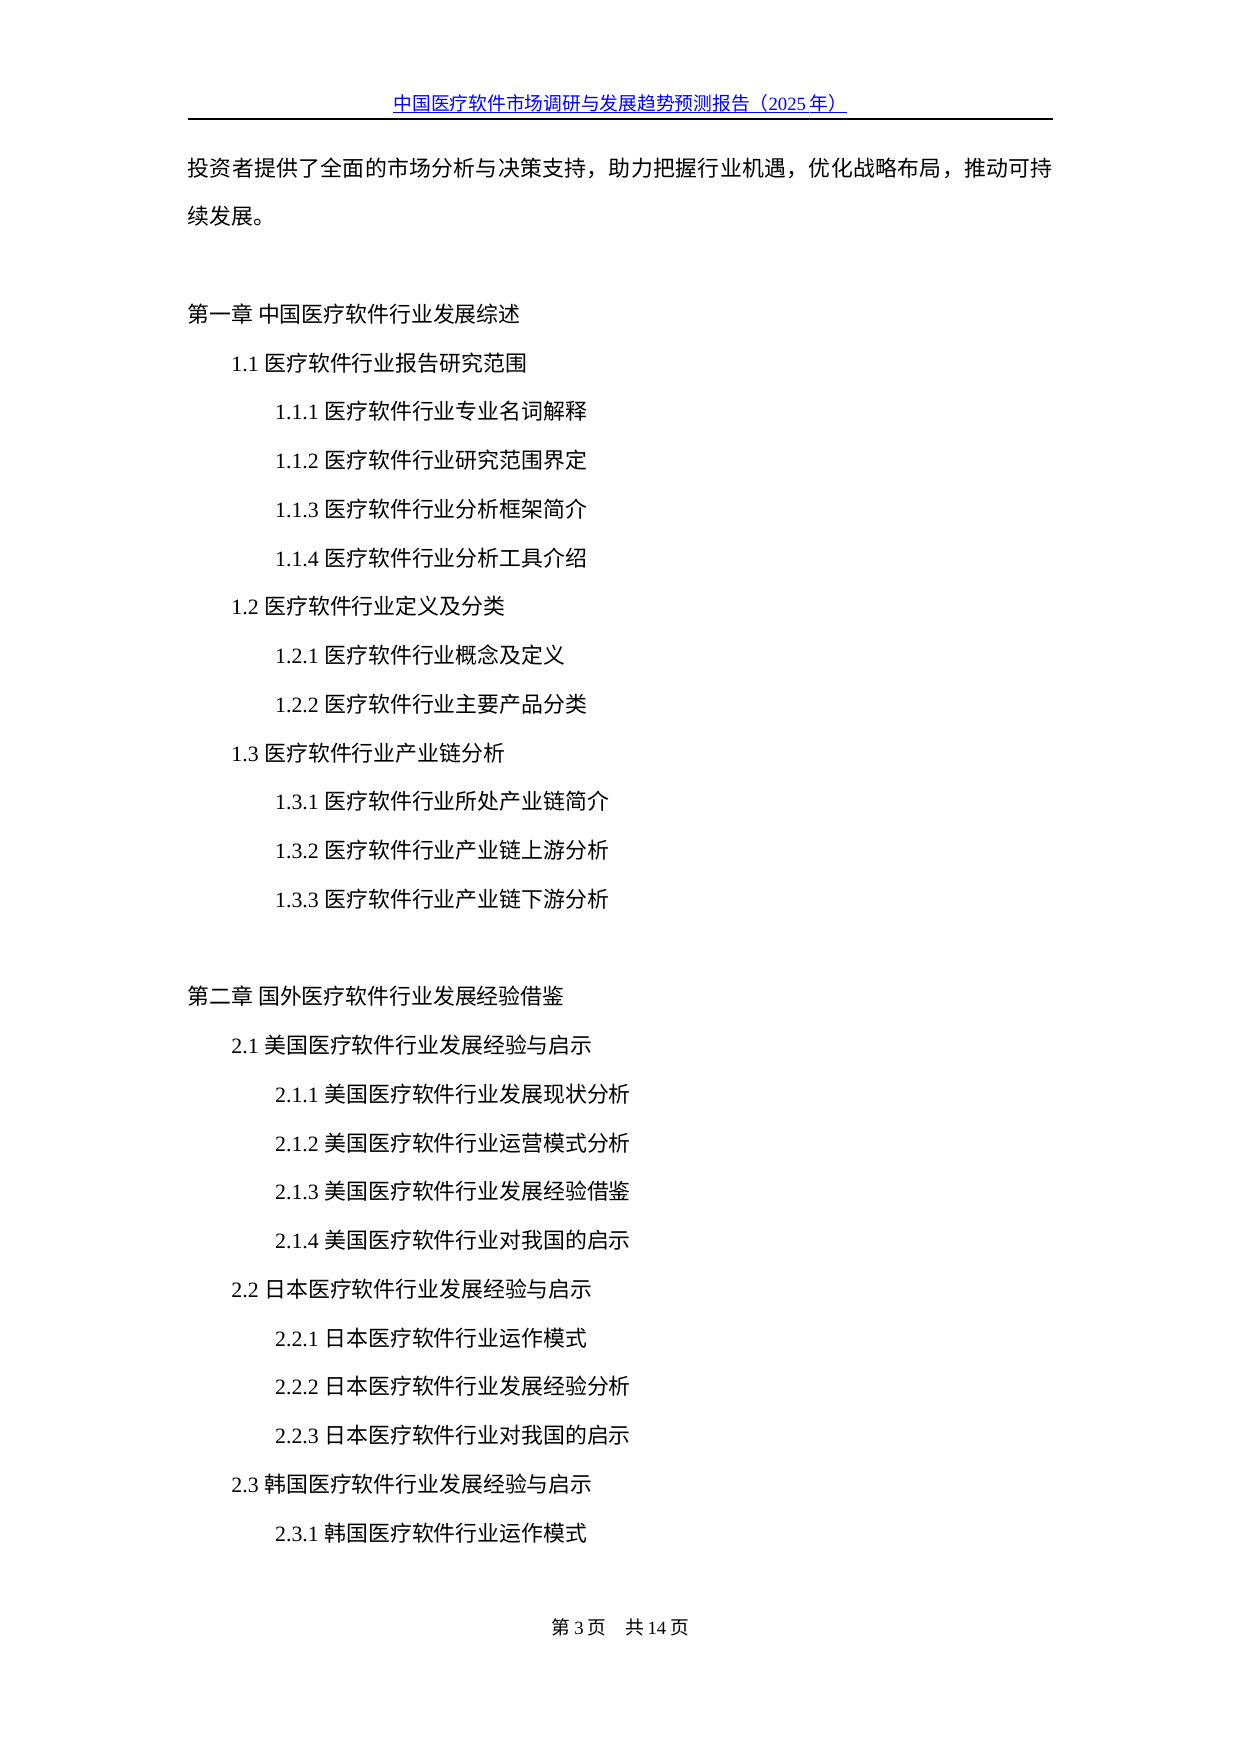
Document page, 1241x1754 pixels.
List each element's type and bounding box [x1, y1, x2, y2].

text [187, 150, 1053, 1548]
